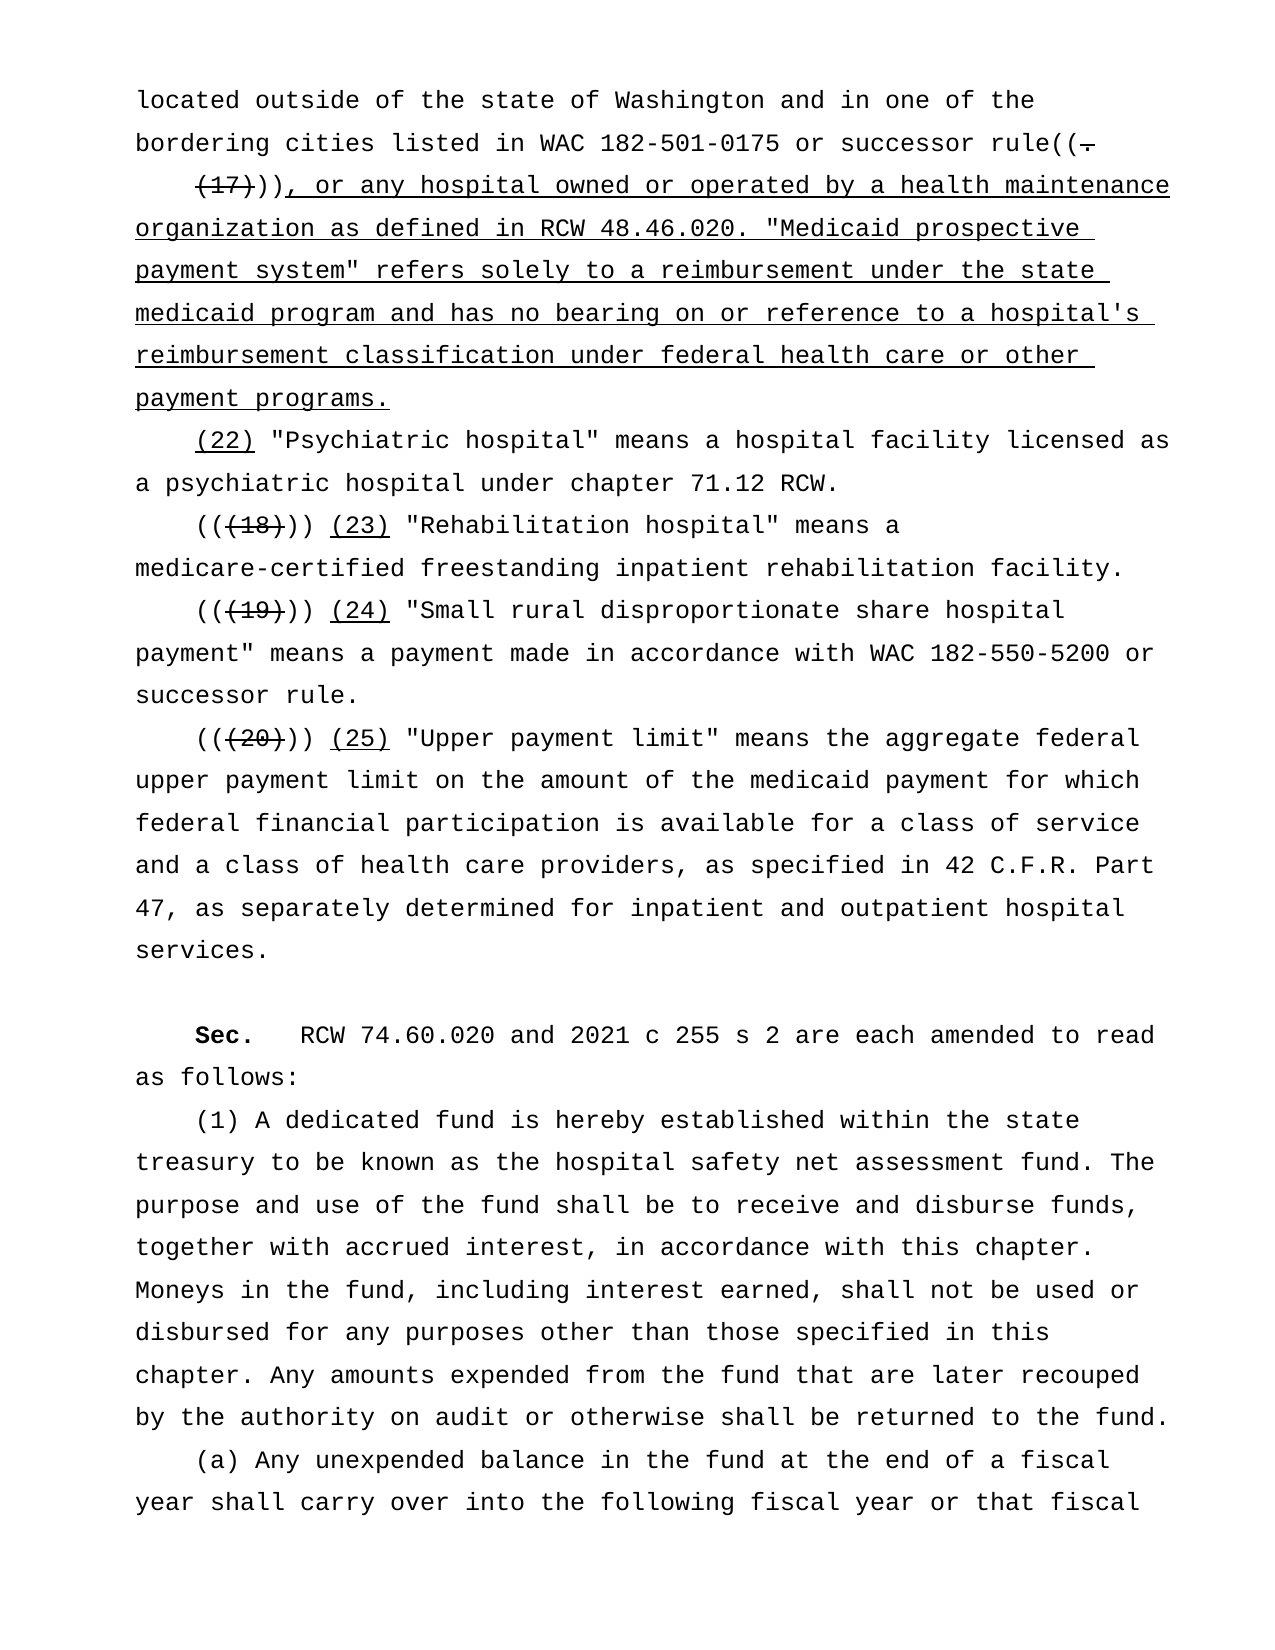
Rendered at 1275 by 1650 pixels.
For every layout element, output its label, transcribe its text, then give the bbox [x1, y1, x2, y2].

text (22) "Psychiatric hospital" means a hospital facility licensed as a psychiatric hospital under chapter 71.12 RCW. [135, 415, 1170, 500]
text (17))), or any hospital owned or operated by a health maintenance organization as defined in RCW 48.46.020. "Medicaid prospective payment system" refers solely to a reimbursement under the state medicaid program and has no bearing on or reference to a hospital's reimbursement classification under federal health care or other payment programs. [135, 160, 1170, 415]
text (((18))) (23) "Rehabilitation hospital" means a medicare-certified freestanding inpatient rehabilitation facility. [135, 500, 1170, 585]
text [135, 75, 1170, 160]
text Sec. RCW 74.60.020 and 2021 c 255 s 2 are each amended to read as follows: [135, 1009, 1170, 1094]
text (((19))) (24) "Small rural disproportionate share hospital payment" means a payment made in accordance with WAC 182-550-5200 or successor rule. [135, 585, 1170, 712]
text (1) A dedicated fund is hereby established within the state treasury to be known as the hospital safety net assessment fund. The purpose and use of the fund shall be to receive and disburse funds, together with accrued interest, in accordance with this chapter. Moneys in the fund, including interest earned, shall not be used or disbursed for any purposes other than those specified in this chapter. Any amounts expended from the fund that are later recouped by the authority on audit or otherwise shall be returned to the fund. [135, 1094, 1170, 1434]
text (((20))) (25) "Upper payment limit" means the aggregate federal upper payment limit on the amount of the medicaid payment for which federal financial participation is available for a class of service and a class of health care providers, as specified in 42 C.F.R. Part 47, as separately determined for inpatient and outpatient hospital services. [135, 712, 1170, 967]
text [135, 1434, 1170, 1519]
